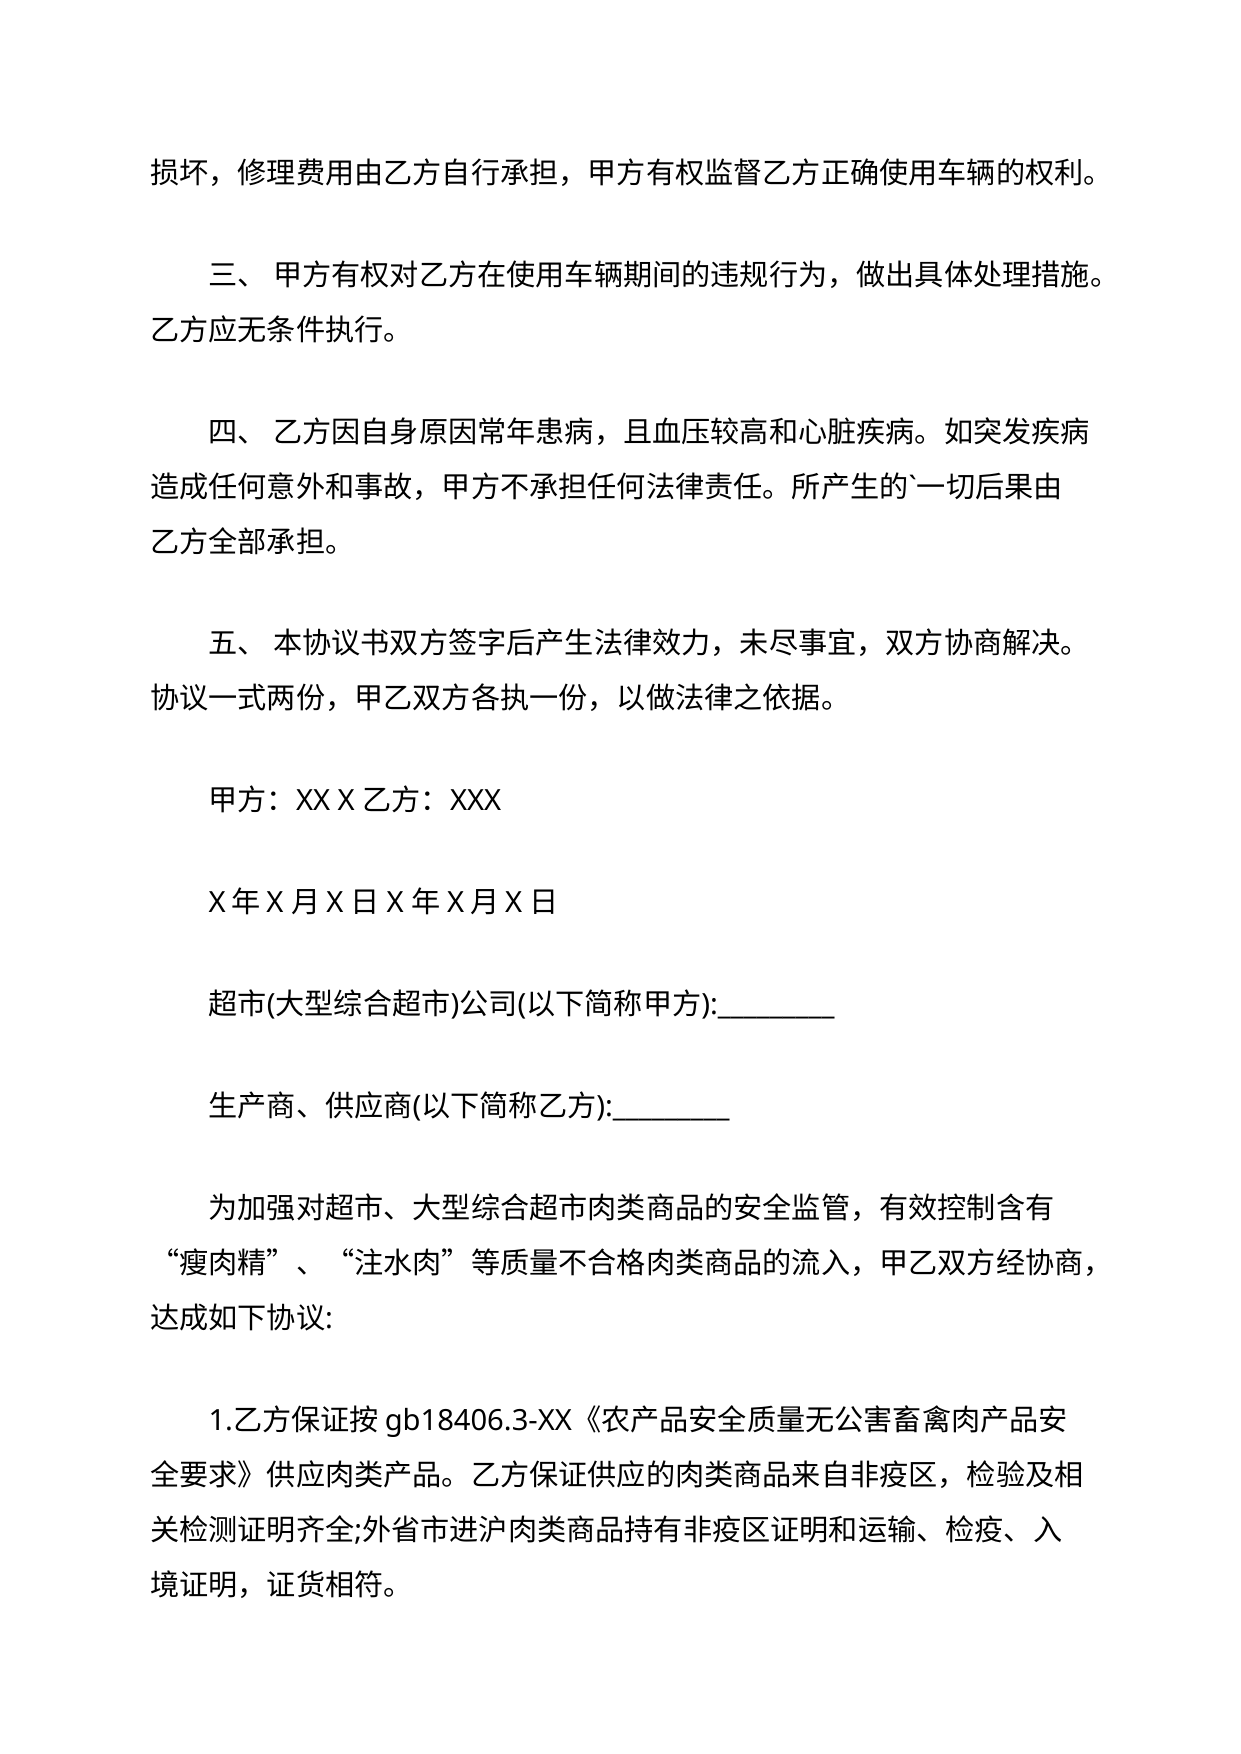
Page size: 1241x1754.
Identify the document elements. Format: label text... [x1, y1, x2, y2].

text 生产商、供应商(以下简称乙方):_________ [150, 1083, 1090, 1125]
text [150, 150, 1090, 192]
text 三、 甲方有权对乙方在使用车辆期间的违规行为，做出具体处理措施。乙方应无条件执行。 [150, 252, 1090, 349]
text 超市(大型综合超市)公司(以下简称甲方):_________ [150, 981, 1090, 1023]
text X年X 月X 日 X 年 X月X 日 [150, 879, 1090, 921]
text 为加强对超市、大型综合超市肉类商品的安全监管，有效控制含有“瘦肉精”、“注水肉”等质量不合格肉类商品的流入，甲乙双方经协商，达成如下协议: [150, 1185, 1090, 1337]
text 四、 乙方因自身原因常年患病，且血压较高和心脏疾病。如突发疾病造成任何意外和事故，甲方不承担任何法律责任。所产生的`一切后果由乙方全部承担。 [150, 408, 1090, 561]
text 五、 本协议书双方签字后产生法律效力，未尽事宜，双方协商解决。协议一式两份，甲乙双方各执一份，以做法律之依据。 [150, 620, 1090, 717]
text 甲方：XX X 乙方：XXX [150, 777, 1090, 819]
text 1.乙方保证按gb18406.3-XX《农产品安全质量无公害畜禽肉产品安全要求》供应肉类产品。乙方保证供应的肉类商品来自非疫区，检验及相关检测证明齐全;外省市进沪肉类商品持有非疫区证明和运输、检疫、入境证明，证货相符。 [150, 1396, 1090, 1604]
